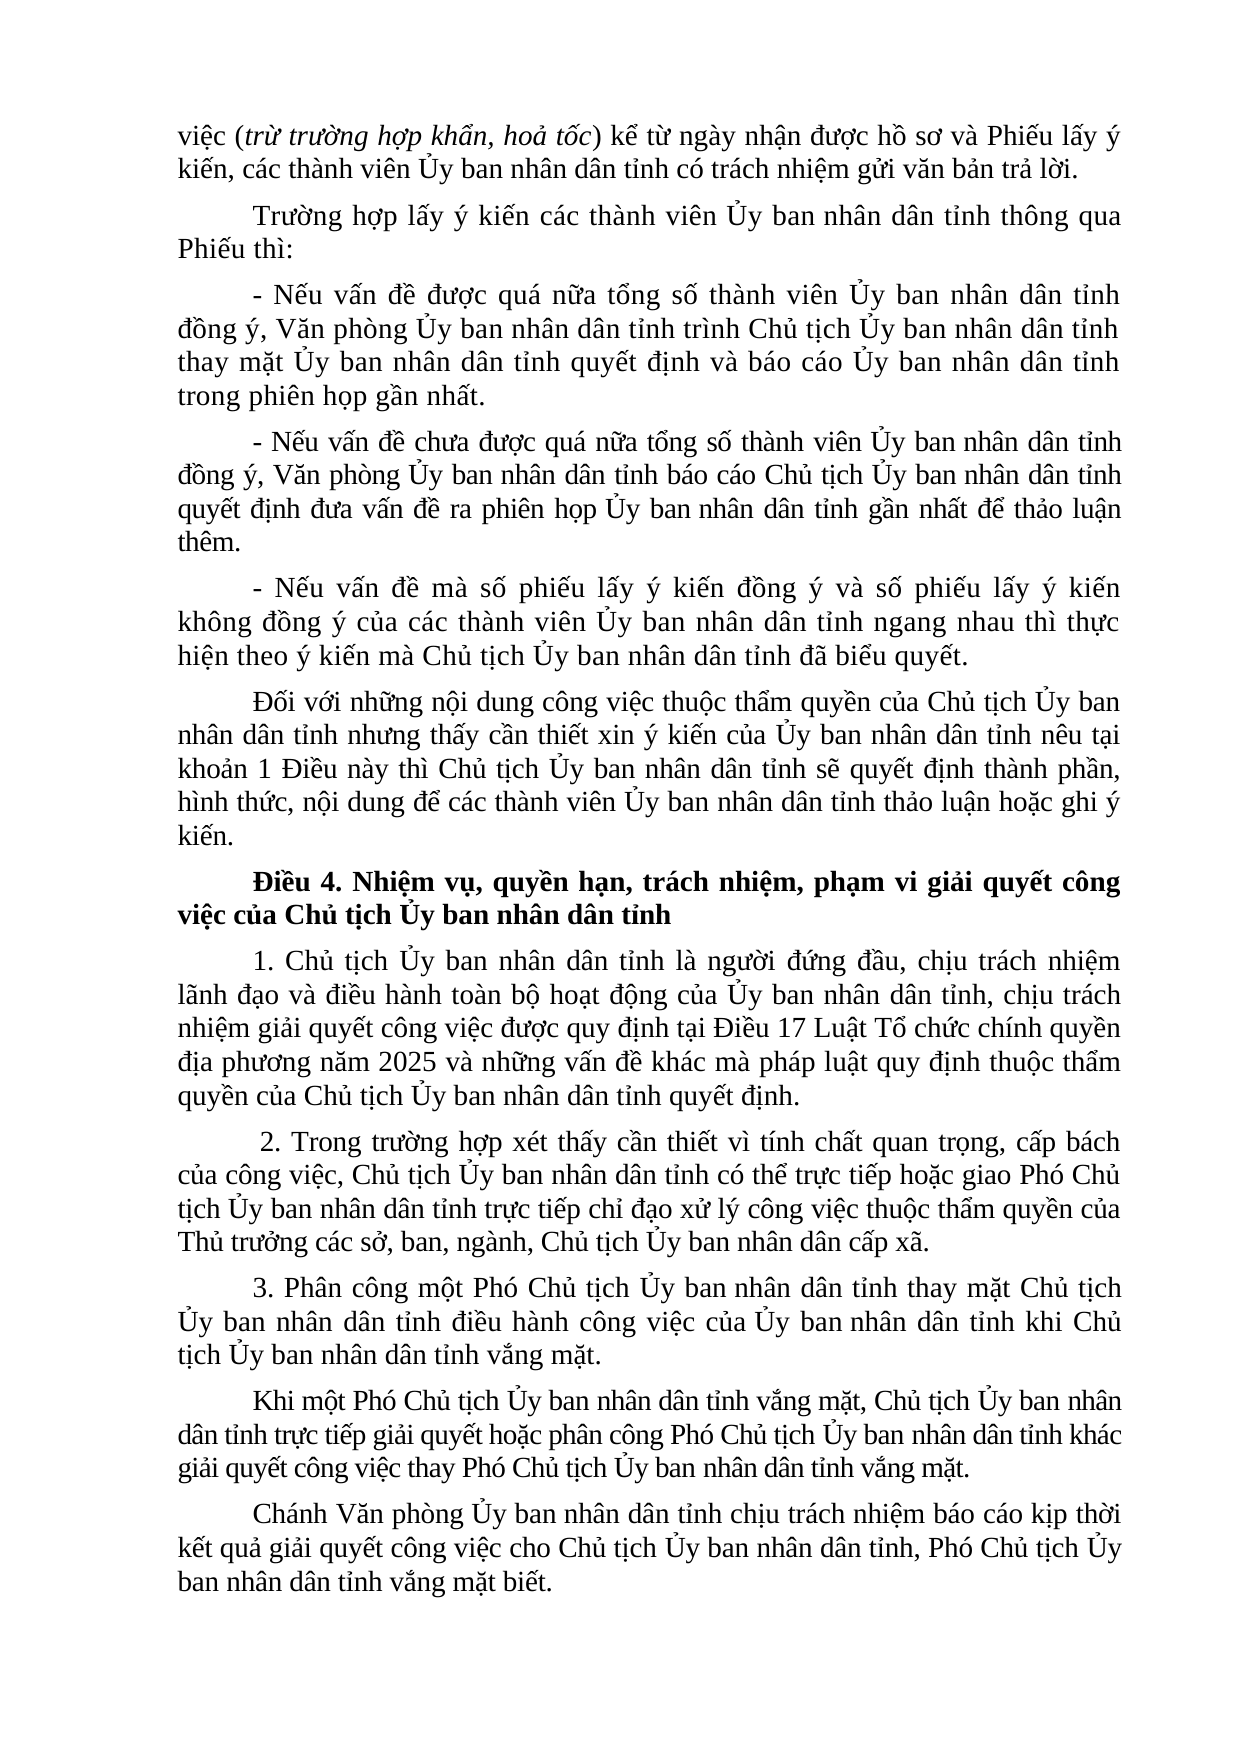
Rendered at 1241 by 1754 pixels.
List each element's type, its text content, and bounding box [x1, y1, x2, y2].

text 3. Phân công một Phó Chủ tịch Ủy ban nhân dân tỉnh thay mặt Chủ tịch Ủy ban nhân dân tỉnh điều hành công việc của Ủy ban nhân dân tỉnh khi Chủ tịch Ủy ban nhân dân tỉnh vắng mặt. [177, 1270, 1122, 1371]
text Trường hợp lấy ý kiến các thành viên Ủy ban nhân dân tỉnh thông qua Phiếu thì: [177, 198, 1122, 265]
text Điều 4. Nhiệm vụ, quyền hạn, trách nhiệm, phạm vi giải quyết công việc của Chủ tịch Ủy ban nhân dân tỉnh [177, 864, 1122, 931]
text 1. Chủ tịch Ủy ban nhân dân tỉnh là người đứng đầu, chịu trách nhiệm lãnh đạo và điều hành toàn bộ hoạt động của Ủy ban nhân dân tỉnh, chịu trách nhiệm giải quyết công việc được quy định tại Điều 17 Luật Tổ chức chính quyền địa phương năm 2025 và những vấn đề khác mà pháp luật quy định thuộc thẩm quyền của Chủ tịch Ủy ban nhân dân tỉnh quyết định. [177, 943, 1122, 1111]
text - Nếu vấn đề được quá nữa tổng số thành viên Ủy ban nhân dân tỉnh đồng ý, Văn phòng Ủy ban nhân dân tỉnh trình Chủ tịch Ủy ban nhân dân tỉnh thay mặt Ủy ban nhân dân tỉnh quyết định và báo cáo Ủy ban nhân dân tỉnh trong phiên họp gần nhất. [177, 277, 1122, 411]
text Đối với những nội dung công việc thuộc thẩm quyền của Chủ tịch Ủy ban nhân dân tỉnh nhưng thấy cần thiết xin ý kiến của Ủy ban nhân dân tỉnh nêu tại khoản 1 Điều này thì Chủ tịch Ủy ban nhân dân tỉnh sẽ quyết định thành phần, hình thức, nội dung để các thành viên Ủy ban nhân dân tỉnh thảo luận hoặc ghi ý kiến. [177, 684, 1122, 851]
text - Nếu vấn đề mà số phiếu lấy ý kiến đồng ý và số phiếu lấy ý kiến không đồng ý của các thành viên Ủy ban nhân dân tỉnh ngang nhau thì thực hiện theo ý kiến mà Chủ tịch Ủy ban nhân dân tỉnh đã biểu quyết. [177, 571, 1122, 671]
text Khi một Phó Chủ tịch Ủy ban nhân dân tỉnh vắng mặt, Chủ tịch Ủy ban nhân dân tỉnh trực tiếp giải quyết hoặc phân công Phó Chủ tịch Ủy ban nhân dân tỉnh khác giải quyết công việc thay Phó Chủ tịch Ủy ban nhân dân tỉnh vắng mặt. [177, 1383, 1122, 1484]
text - Nếu vấn đề chưa được quá nữa tổng số thành viên Ủy ban nhân dân tỉnh đồng ý, Văn phòng Ủy ban nhân dân tỉnh báo cáo Chủ tịch Ủy ban nhân dân tỉnh quyết định đưa vấn đề ra phiên họp Ủy ban nhân dân tỉnh gần nhất để thảo luận thêm. [177, 424, 1122, 558]
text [177, 118, 1122, 185]
text 2. Trong trường hợp xét thấy cần thiết vì tính chất quan trọng, cấp bách của công việc, Chủ tịch Ủy ban nhân dân tỉnh có thể trực tiếp hoặc giao Phó Chủ tịch Ủy ban nhân dân tỉnh trực tiếp chỉ đạo xử lý công việc thuộc thẩm quyền của Thủ trưởng các sở, ban, ngành, Chủ tịch Ủy ban nhân dân cấp xã. [177, 1124, 1122, 1258]
text Chánh Văn phòng Ủy ban nhân dân tỉnh chịu trách nhiệm báo cáo kịp thời kết quả giải quyết công việc cho Chủ tịch Ủy ban nhân dân tỉnh, Phó Chủ tịch Ủy ban nhân dân tỉnh vắng mặt biết. [177, 1497, 1122, 1597]
